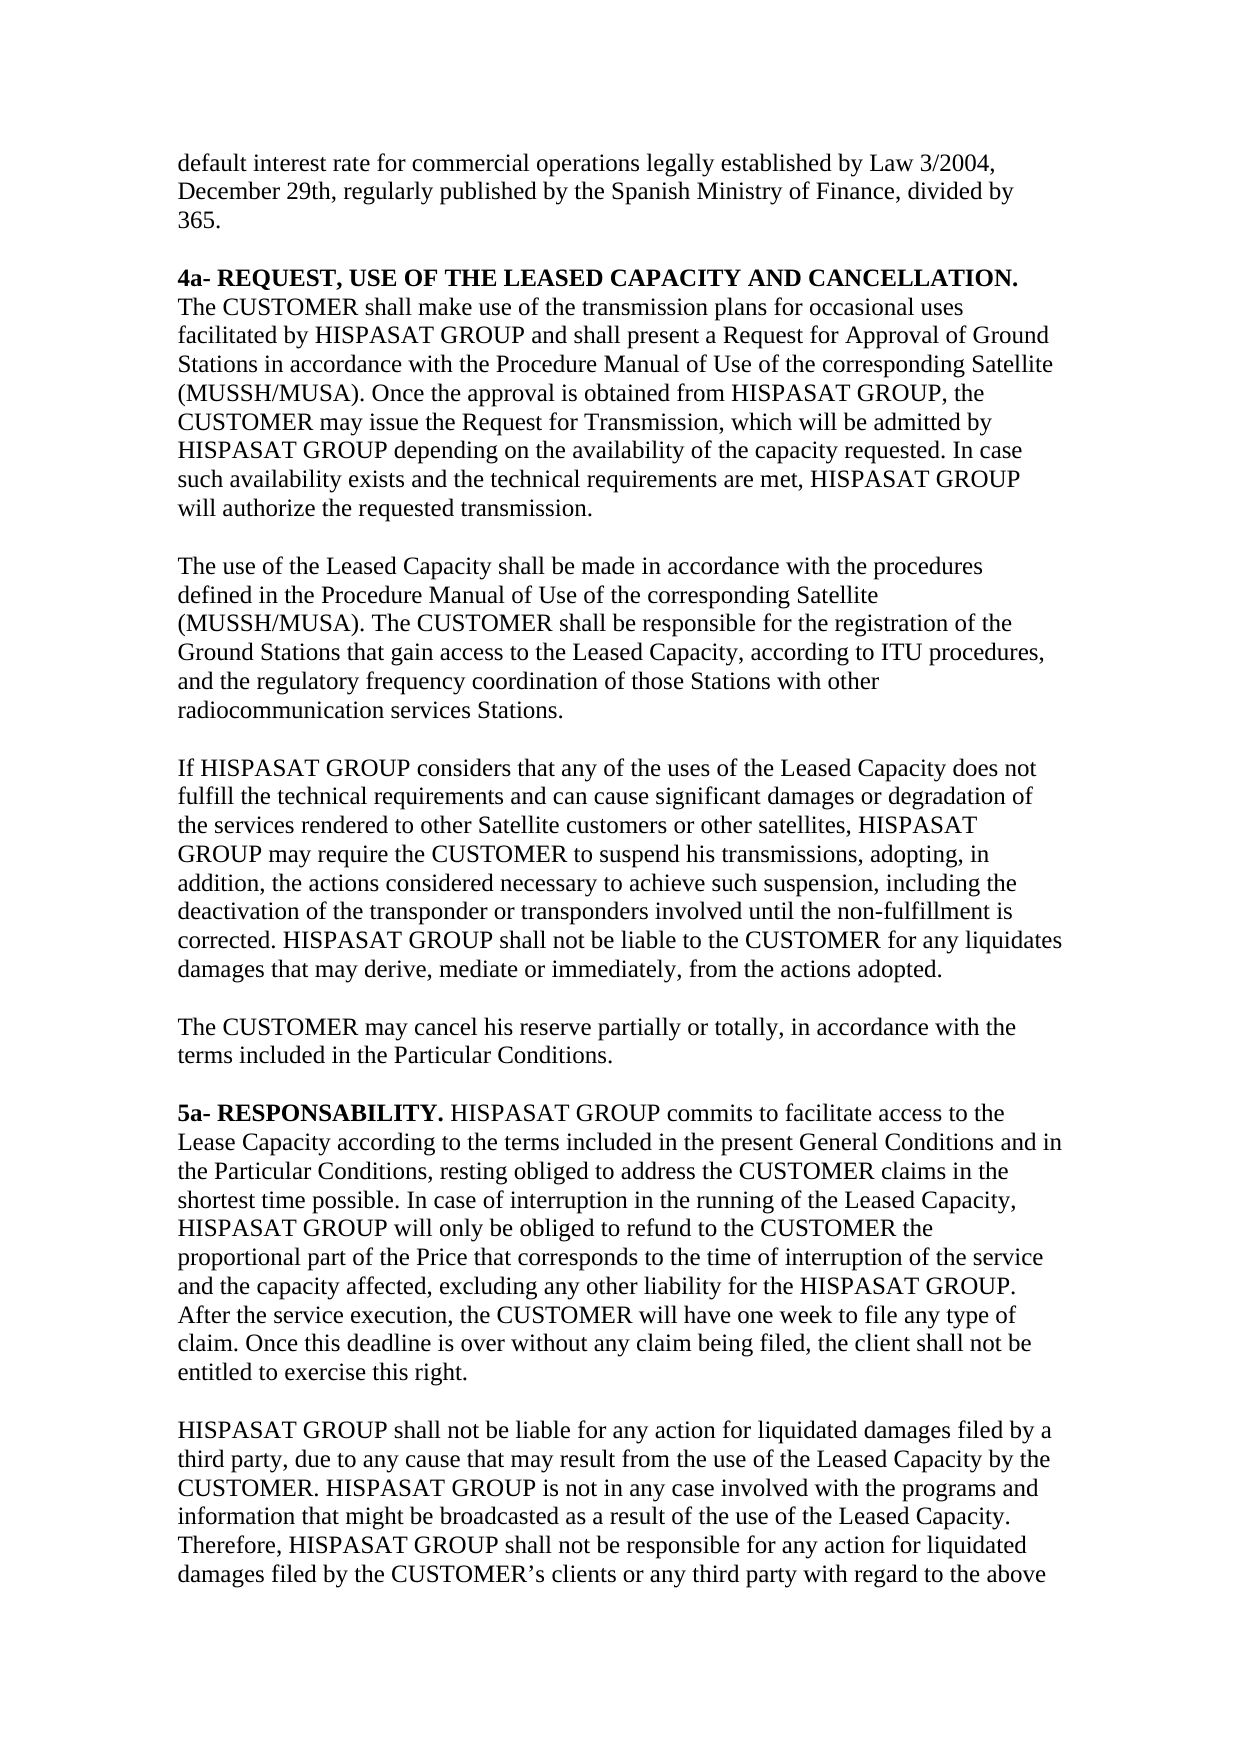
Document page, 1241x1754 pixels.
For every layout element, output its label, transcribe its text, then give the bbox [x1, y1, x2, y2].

text If HISPASAT GROUP considers that any of the uses of the Leased Capacity does not fulfill the technical requirements and can cause significant damages or degradation of the services rendered to other Satellite customers or other satellites, HISPASAT GROUP may require the CUSTOMER to suspend his transmissions, adopting, in addition, the actions considered necessary to achieve such suspension, including the deactivation of the transponder or transponders involved until the non-fulfillment is corrected. HISPASAT GROUP shall not be liable to the CUSTOMER for any liquidates damages that may derive, mediate or immediately, from the actions adopted. [177, 753, 1063, 983]
text 4a- REQUEST, USE OF THE LEASED CAPACITY AND CANCELLATION. The CUSTOMER shall make use of the transmission plans for occasional uses facilitated by HISPASAT GROUP and shall present a Request for Approval of Ground Stations in accordance with the Procedure Manual of Use of the corresponding Satellite (MUSSH/MUSA). Once the approval is obtained from HISPASAT GROUP, the CUSTOMER may issue the Request for Transmission, which will be admitted by HISPASAT GROUP depending on the availability of the capacity requested. In case such availability exists and the technical requirements are met, HISPASAT GROUP will authorize the requested transmission. [177, 263, 1063, 522]
text 5a- RESPONSABILITY. HISPASAT GROUP commits to facilitate access to the Lease Capacity according to the terms included in the present General Conditions and in the Particular Conditions, resting obliged to address the CUSTOMER claims in the shortest time possible. In case of interruption in the running of the Leased Capacity, HISPASAT GROUP will only be obliged to refund to the CUSTOMER the proportional part of the Price that corresponds to the time of interruption of the service and the capacity affected, excluding any other liability for the HISPASAT GROUP. After the service execution, the CUSTOMER will have one week to file any type of claim. Once this deadline is over without any claim being filed, the client shall not be entitled to exercise this right. [177, 1098, 1063, 1386]
text The use of the Leased Capacity shall be made in accordance with the procedures defined in the Procedure Manual of Use of the corresponding Satellite (MUSSH/MUSA). The CUSTOMER shall be responsible for the registration of the Ground Stations that gain access to the Leased Capacity, according to ITU procedures, and the regulatory frequency coordination of those Stations with other radiocommunication services Stations. [177, 551, 1063, 723]
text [177, 1415, 1063, 1588]
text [177, 148, 1063, 234]
text The CUSTOMER may cancel his reserve partially or totally, in accordance with the terms included in the Particular Conditions. [177, 1012, 1063, 1069]
